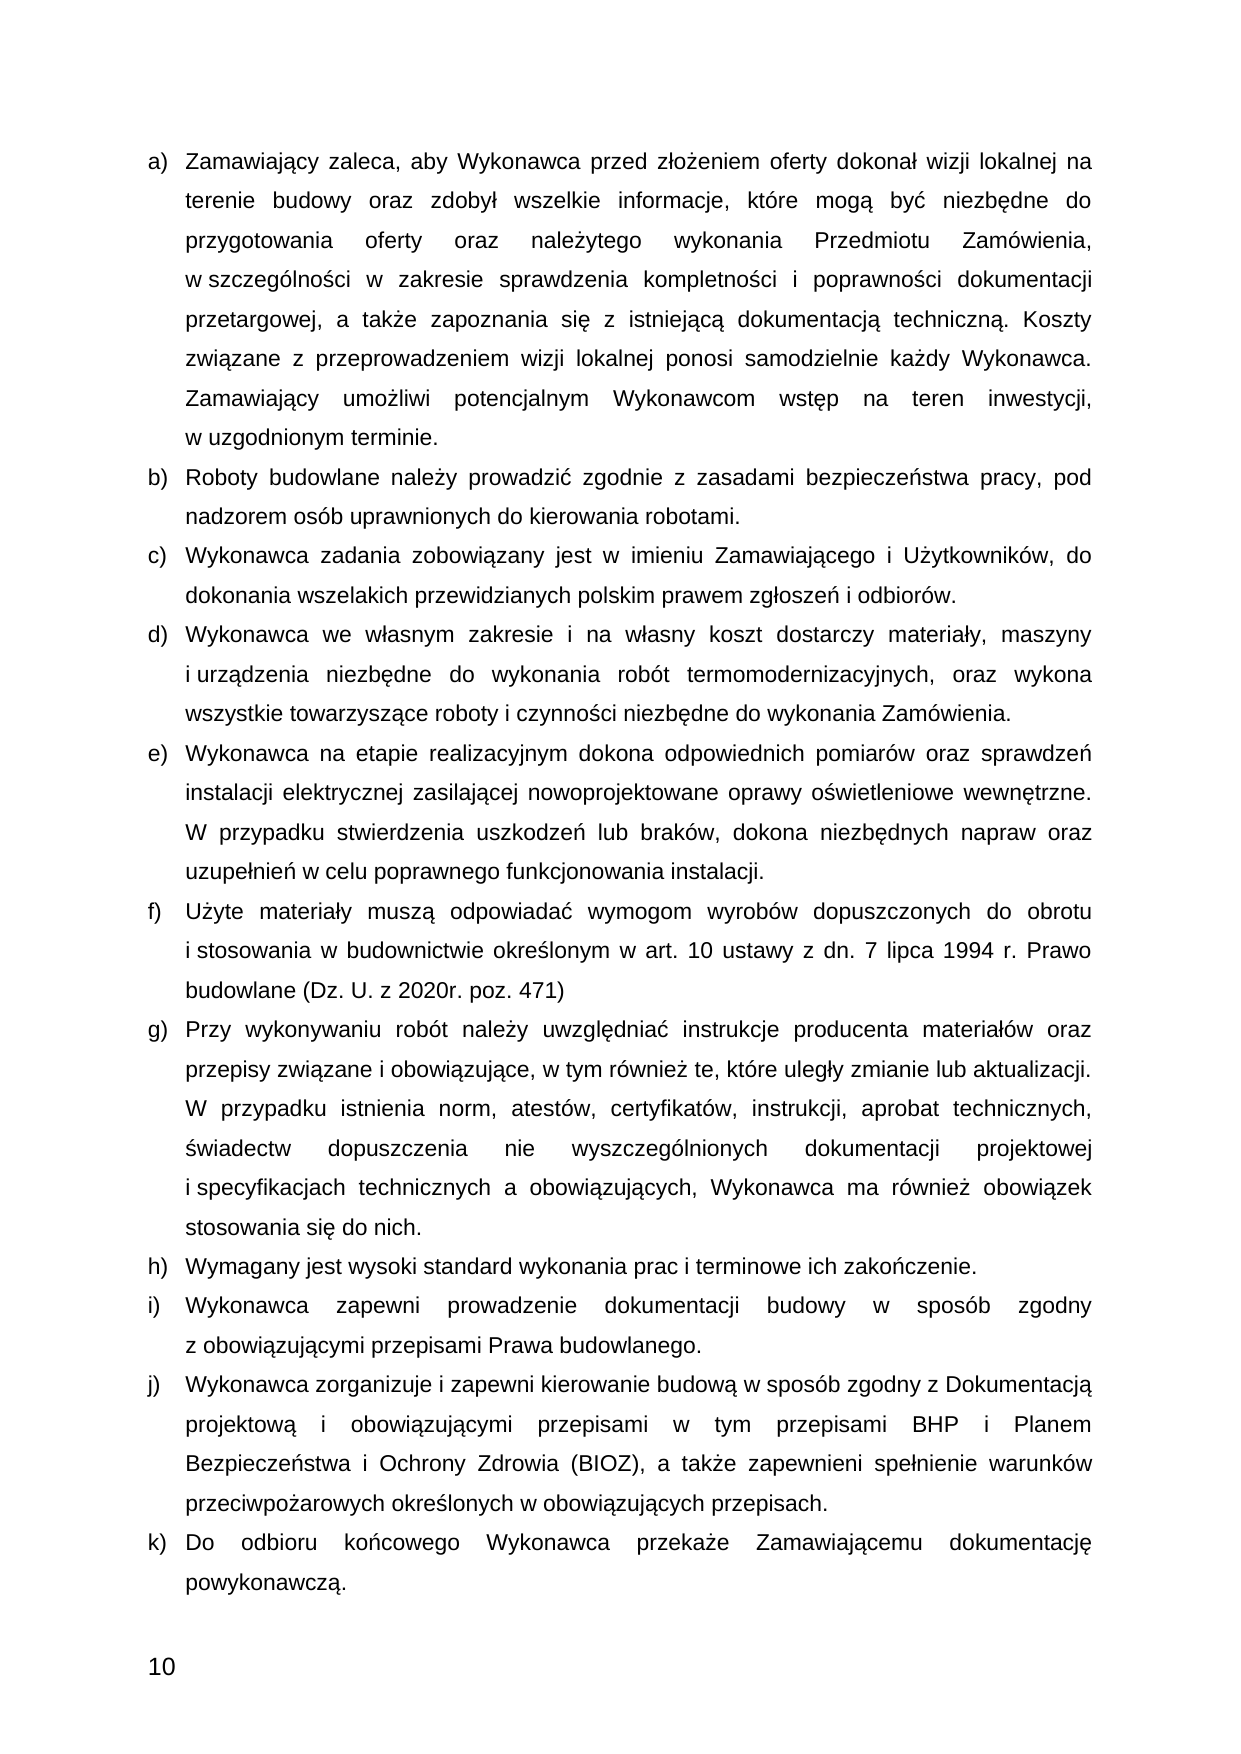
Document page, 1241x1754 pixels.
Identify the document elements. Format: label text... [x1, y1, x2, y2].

list Wymagany jest wysoki standard wykonania prac i terminowe ich zakończenie. [148, 1253, 1093, 1279]
list Do odbioru końcowego Wykonawca przekaże Zamawiającemu dokumentację powykonawczą. [148, 1529, 1093, 1595]
list Wykonawca zorganizuje i zapewni kierowanie budową w sposób zgodny z Dokumentacją projektową i obowiązującymi przepisami w tym przepisami BHP i Planem Bezpieczeństwa i Ochrony Zdrowia (BIOZ), a także zapewnieni spełnienie warunków przeciwpożarowych określonych w obowiązujących przepisach. [148, 1371, 1093, 1516]
list Wykonawca we własnym zakresie i na własny koszt dostarczy materiały, maszyny i urządzenia niezbędne do wykonania robót termomodernizacyjnych, oraz wykona wszystkie towarzyszące roboty i czynności niezbędne do wykonania Zamówienia. [148, 621, 1093, 727]
list Użyte materiały muszą odpowiadać wymogom wyrobów dopuszczonych do obrotu i stosowania w budownictwie określonym w art. 10 ustawy z dn. 7 lipca 1994 r. Prawo budowlane (Dz. U. z 2020r. poz. 471) [148, 898, 1093, 1003]
list Wykonawca zapewni prowadzenie dokumentacji budowy w sposób zgodny z obowiązującymi przepisami Prawa budowlanego. [148, 1292, 1093, 1358]
list Wykonawca zadania zobowiązany jest w imieniu Zamawiającego i Użytkowników, do dokonania wszelakich przewidzianych polskim prawem zgłoszeń i odbiorów. [148, 542, 1093, 608]
list Wykonawca na etapie realizacyjnym dokona odpowiednich pomiarów oraz sprawdzeń instalacji elektrycznej zasilającej nowoprojektowane oprawy oświetleniowe wewnętrzne. W przypadku stwierdzenia uszkodzeń lub braków, dokona niezbędnych napraw oraz uzupełnień w celu poprawnego funkcjonowania instalacji. [148, 740, 1093, 884]
list Roboty budowlane należy prowadzić zgodnie z zasadami bezpieczeństwa pracy, pod nadzorem osób uprawnionych do kierowania robotami. [148, 463, 1093, 529]
list Zamawiający zaleca, aby Wykonawca przed złożeniem oferty dokonał wizji lokalnej na terenie budowy oraz zdobył wszelkie informacje, które mogą być niezbędne do przygotowania oferty oraz należytego wykonania Przedmiotu Zamówienia, w szczególności w zakresie sprawdzenia kompletności i poprawności dokumentacji przetargowej, a także zapoznania się z istniejącą dokumentacją techniczną. Koszty związane z przeprowadzeniem wizji lokalnej ponosi samodzielnie każdy Wykonawca. Zamawiający umożliwi potencjalnym Wykonawcom wstęp na teren inwestycji, w uzgodnionym terminie. [148, 148, 1093, 450]
list Przy wykonywaniu robót należy uwzględniać instrukcje producenta materiałów oraz przepisy związane i obowiązujące, w tym również te, które uległy zmianie lub aktualizacji. W przypadku istnienia norm, atestów, certyfikatów, instrukcji, aprobat technicznych, świadectw dopuszczenia nie wyszczególnionych dokumentacji projektowej i specyfikacjach technicznych a obowiązujących, Wykonawca ma również obowiązek stosowania się do nich. [148, 1016, 1093, 1240]
